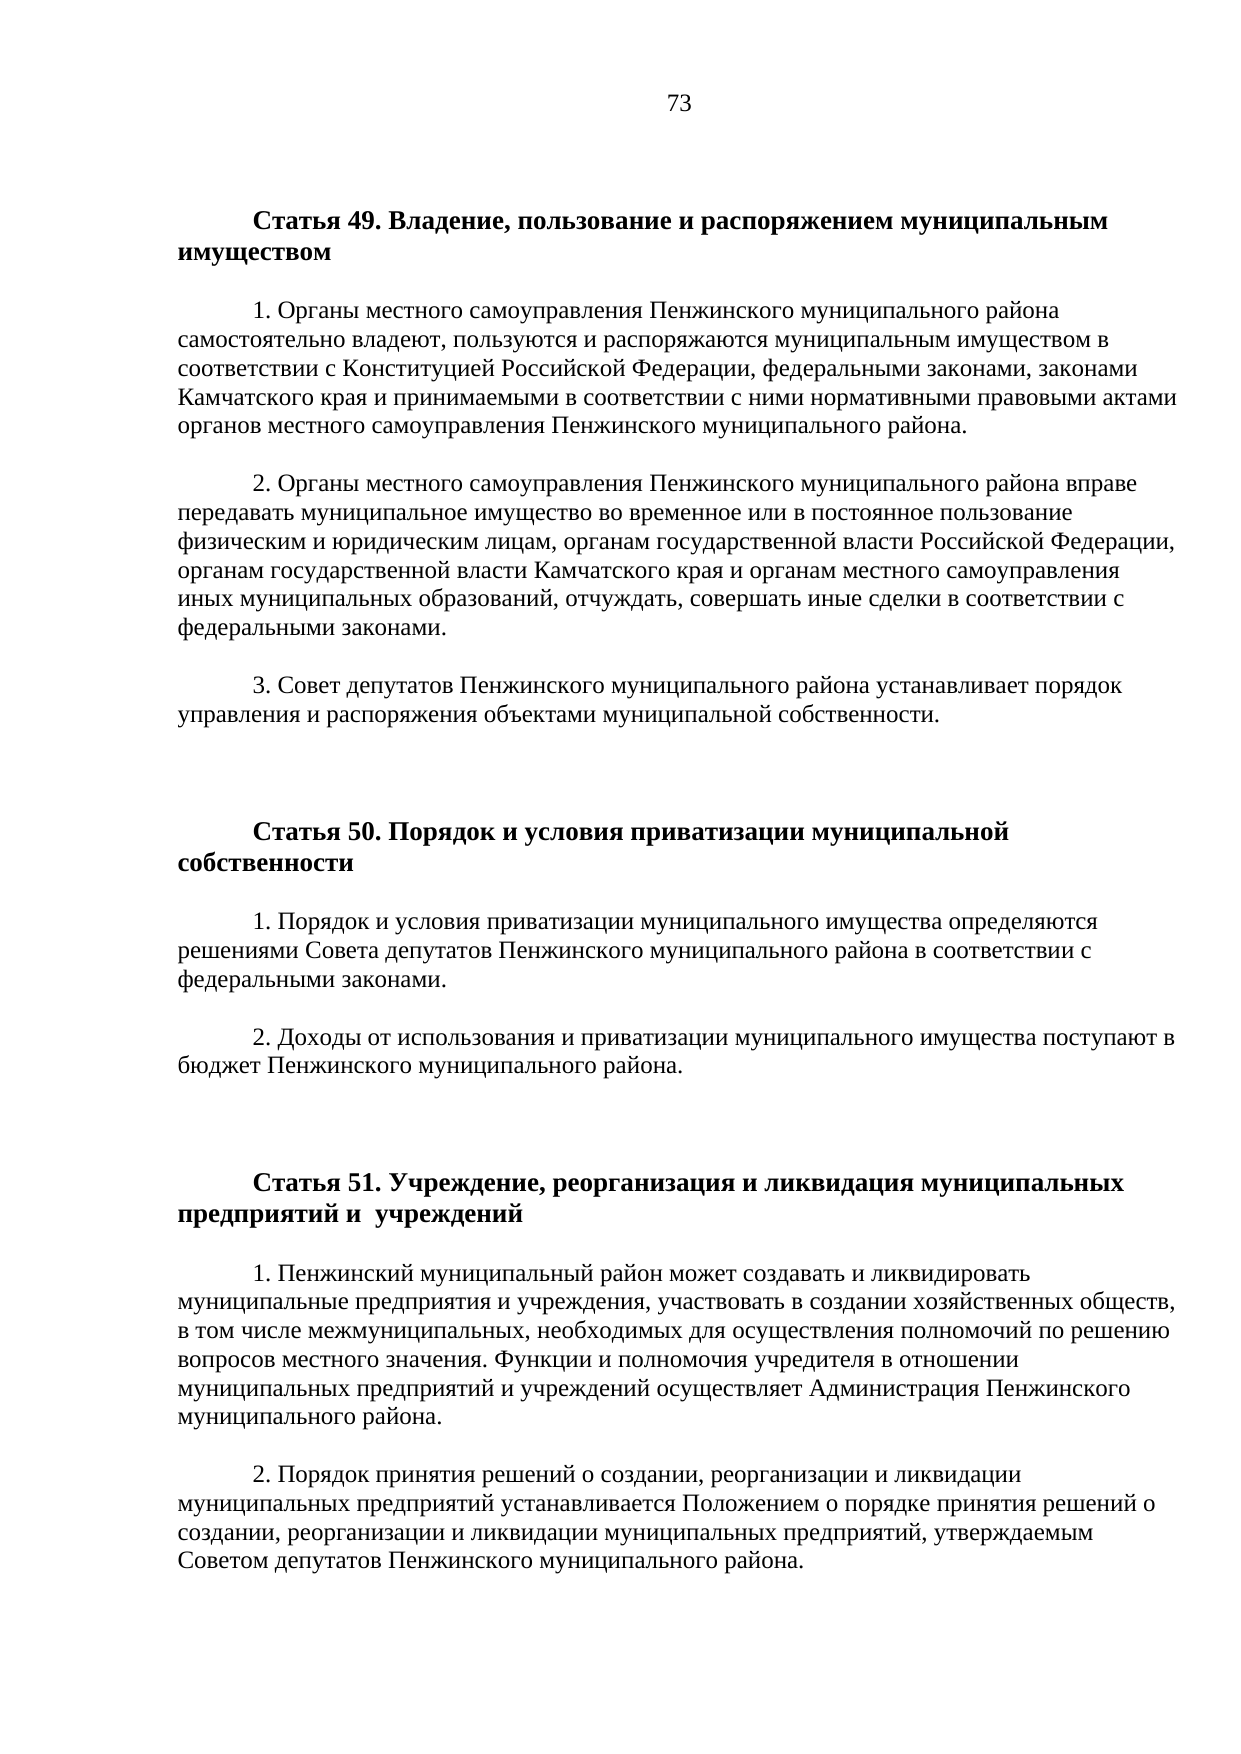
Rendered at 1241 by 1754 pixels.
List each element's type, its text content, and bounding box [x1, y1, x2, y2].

text 2. Доходы от использования и приватизации муниципального имущества поступают в бюджет Пенжинского муниципального района. [177, 1022, 1181, 1079]
text Статья 50. Порядок и условия приватизации муниципальной собственности [177, 815, 1181, 877]
text 1. Пенжинский муниципальный район может создавать и ликвидировать муниципальные предприятия и учреждения, участвовать в создании хозяйственных обществ, в том числе межмуниципальных, необходимых для осуществления полномочий по решению вопросов местного значения. Функции и полномочия учредителя в отношении муниципальных предприятий и учреждений осуществляет Администрация Пенжинского муниципального района. [177, 1258, 1181, 1430]
text 1. Органы местного самоуправления Пенжинского муниципального района самостоятельно владеют, пользуются и распоряжаются муниципальным имуществом в соответствии с Конституцией Российской Федерации, федеральными законами, законами Камчатского края и принимаемыми в соответствии с ними нормативными правовыми актами органов местного самоуправления Пенжинского муниципального района. [177, 296, 1181, 439]
text 1. Порядок и условия приватизации муниципального имущества определяются решениями Совета депутатов Пенжинского муниципального района в соответствии с федеральными законами. [177, 906, 1181, 992]
text 2. Порядок принятия решений о создании, реорганизации и ликвидации муниципальных предприятий устанавливается Положением о порядке принятия решений о создании, реорганизации и ликвидации муниципальных предприятий, утверждаемым Советом депутатов Пенжинского муниципального района. [177, 1459, 1181, 1574]
text Статья 51. Учреждение, реорганизация и ликвидация муниципальных предприятий и учреждений [177, 1166, 1181, 1228]
text Статья 49. Владение, пользование и распоряжением муниципальным имуществом [177, 204, 1181, 266]
text 2. Органы местного самоуправления Пенжинского муниципального района вправе передавать муниципальное имущество во временное или в постоянное пользование физическим и юридическим лицам, органам государственной власти Российской Федерации, органам государственной власти Камчатского края и органам местного самоуправления иных муниципальных образований, отчуждать, совершать иные сделки в соответствии с федеральными законами. [177, 468, 1181, 641]
text 3. Совет депутатов Пенжинского муниципального района устанавливает порядок управления и распоряжения объектами муниципальной собственности. [177, 670, 1181, 728]
